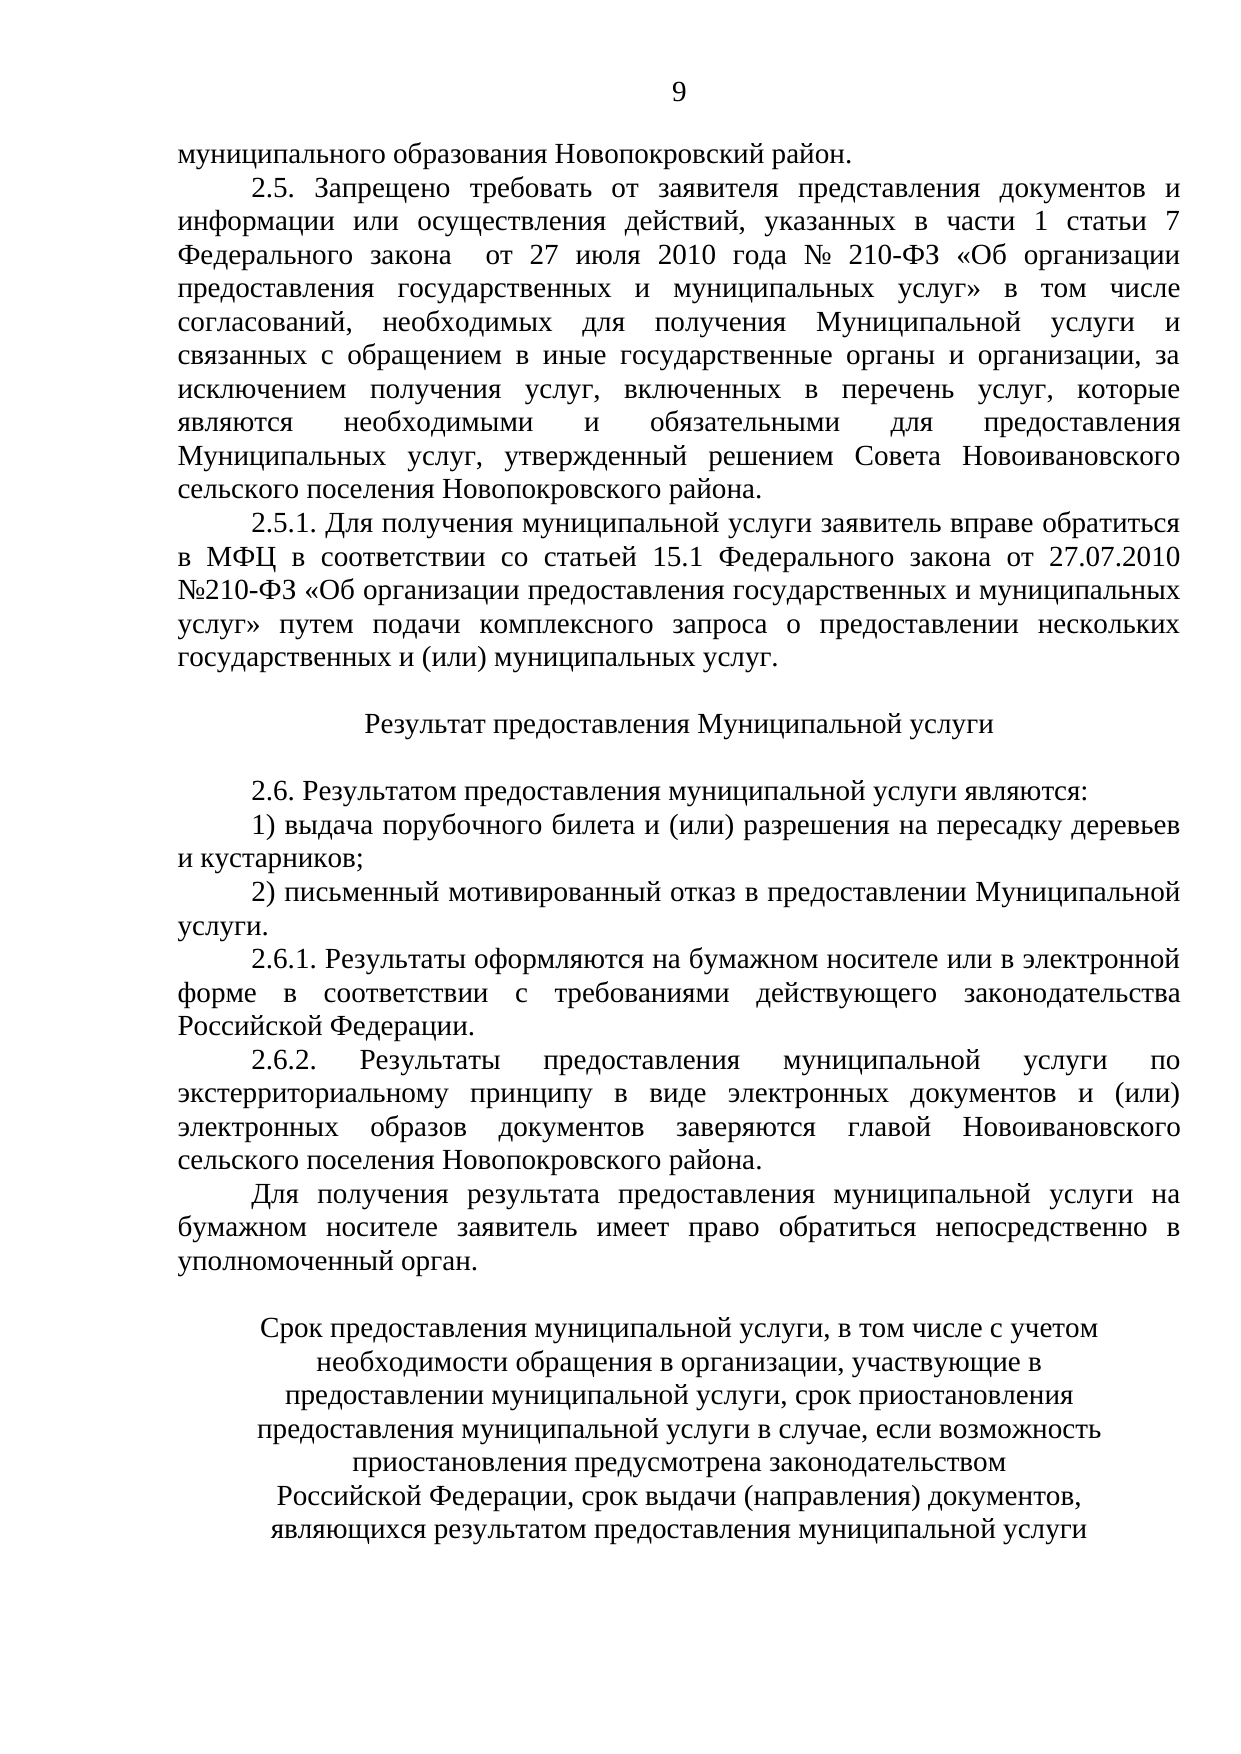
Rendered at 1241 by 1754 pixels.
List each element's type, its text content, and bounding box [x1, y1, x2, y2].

text Срок предоставления муниципальной услуги, в том числе с учетом необходимости обращения в организации, участвующие в [177, 1310, 1181, 1377]
text приостановления предусмотрена законодательством [177, 1444, 1181, 1478]
text 2.5.1. Для получения муниципальной услуги заявитель вправе обратиться в МФЦ в соответствии со статьей 15.1 Федерального закона от 27.07.2010 №210-ФЗ «Об организации предоставления государственных и муниципальных услуг» путем подачи комплексного запроса о предоставлении нескольких государственных и (или) муниципальных услуг. [177, 505, 1181, 673]
text 2.6. Результатом предоставления муниципальной услуги являются: [177, 773, 1181, 807]
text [177, 136, 1181, 170]
text Для получения результата предоставления муниципальной услуги на бумажном носителе заявитель имеет право обратиться непосредственно в уполномоченный орган. [177, 1176, 1181, 1277]
text 2.6.1. Результаты оформляются на бумажном носителе или в электронной форме в соответствии с требованиями действующего законодательства Российской Федерации. [177, 941, 1181, 1042]
text предоставления муниципальной услуги в случае, если возможность [177, 1411, 1181, 1444]
text 2.5. Запрещено требовать от заявителя представления документов и информации или осуществления действий, указанных в части 1 статьи 7 Федерального закона от 27 июля 2010 года № 210-ФЗ «Об организации предоставления государственных и муниципальных услуг» в том числе согласований, необходимых для получения Муниципальной услуги и связанных с обращением в иные государственные органы и организации, за исключением получения услуг, включенных в перечень услуг, которые являются необходимыми и обязательными для предоставления Муниципальных услуг, утвержденный решением Совета Новоивановского сельского поселения Новопокровского района. [177, 170, 1181, 505]
text 1) выдача порубочного билета и (или) разрешения на пересадку деревьев и кустарников; [177, 807, 1181, 874]
text Результат предоставления Муниципальной услуги [177, 706, 1181, 740]
text являющихся результатом предоставления муниципальной услуги [177, 1511, 1181, 1545]
text 2) письменный мотивированный отказ в предоставлении Муниципальной услуги. [177, 874, 1181, 941]
text Российской Федерации, срок выдачи (направления) документов, [177, 1478, 1181, 1511]
text 2.6.2. Результаты предоставления муниципальной услуги по экстерриториальному принципу в виде электронных документов и (или) электронных образов документов заверяются главой Новоивановского сельского поселения Новопокровского района. [177, 1042, 1181, 1176]
text предоставлении муниципальной услуги, срок приостановления [177, 1377, 1181, 1411]
